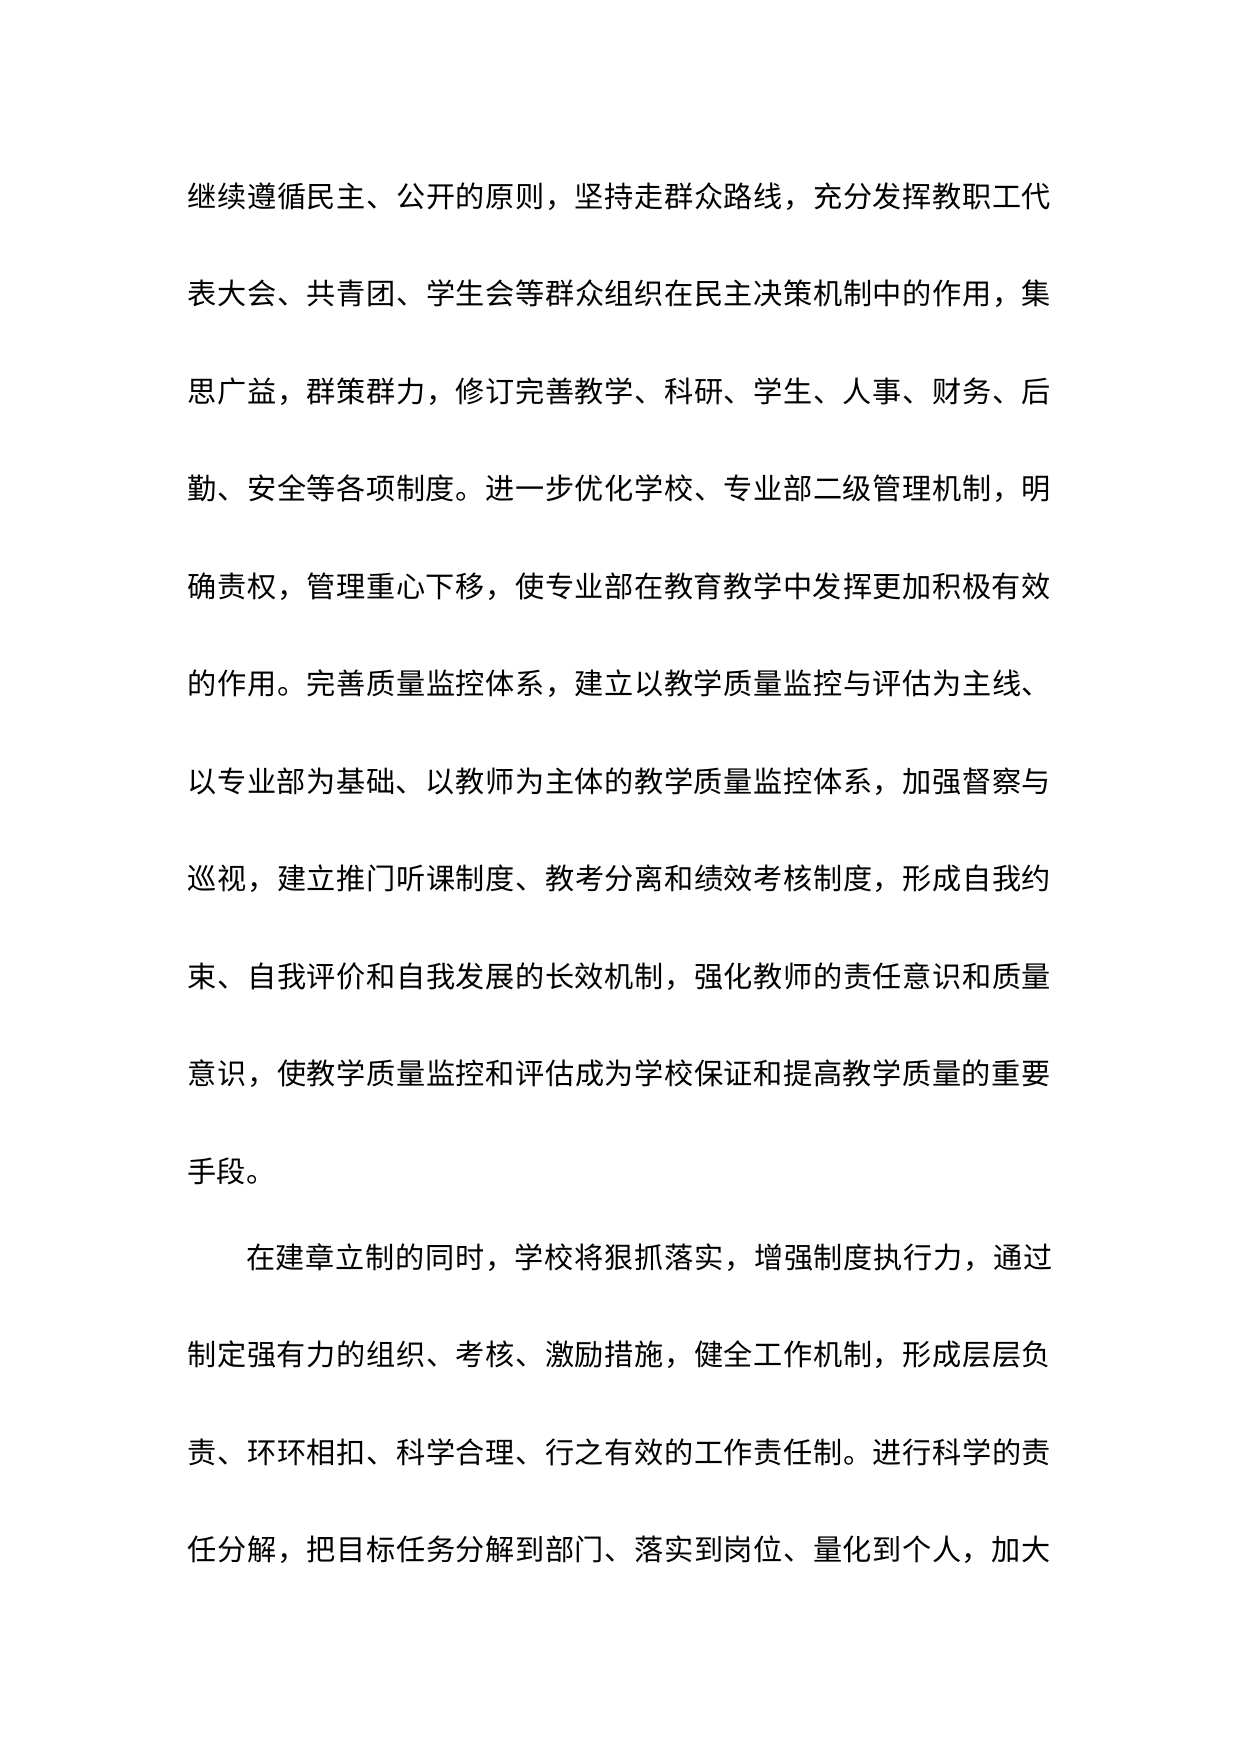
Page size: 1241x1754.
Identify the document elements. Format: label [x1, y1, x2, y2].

text [187, 162, 1053, 1202]
text [187, 1223, 1053, 1581]
